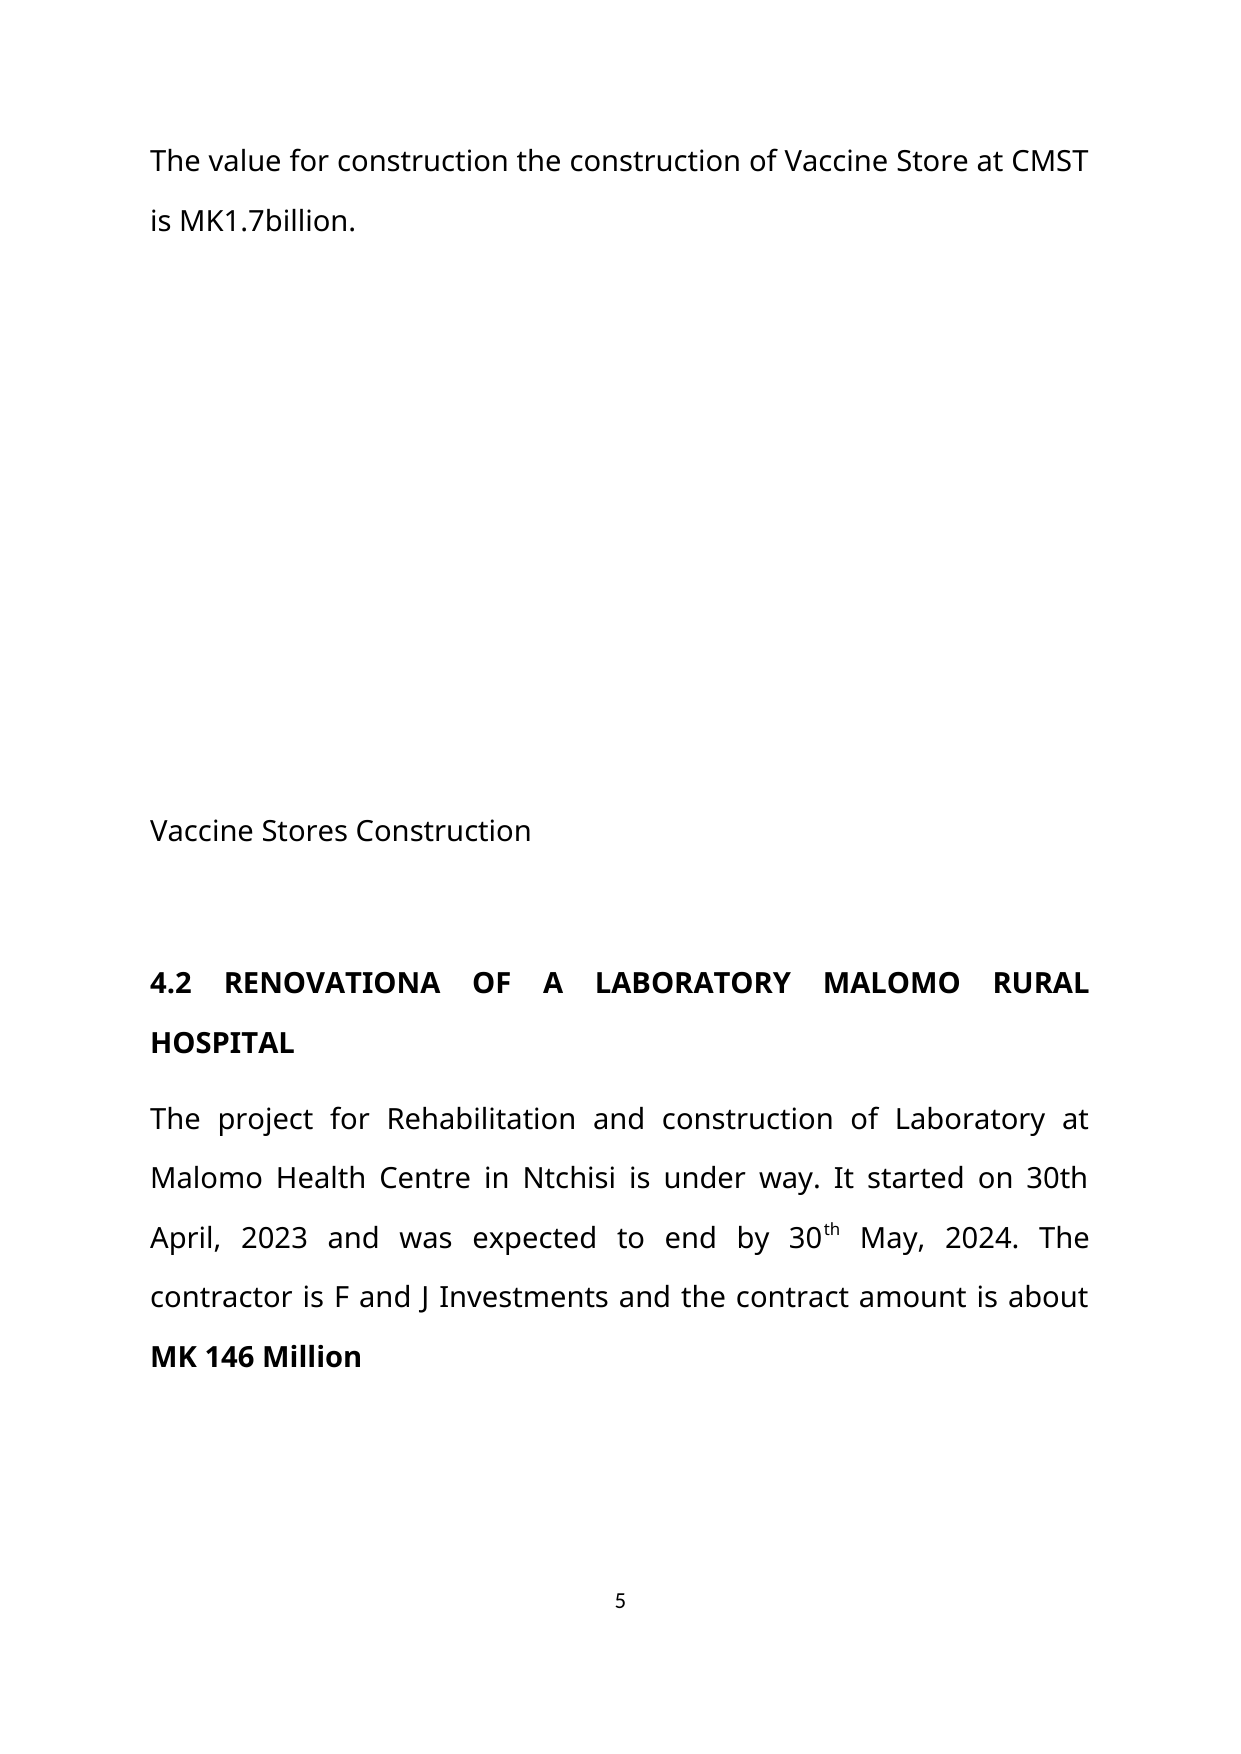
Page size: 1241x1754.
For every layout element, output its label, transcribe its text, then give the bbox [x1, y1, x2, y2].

text The project for Rehabilitation and construction of Laboratory at Malomo Health Centre in Ntchisi is under way. It started on 30th April, 2023 and was expected to end by 30th May, 2024. The contractor is F and J Investments and the contract amount is about MK 146 Million [150, 1098, 1090, 1376]
text Vaccine Stores Construction [150, 810, 1090, 850]
text 4.2 RENOVATIONA OF A LABORATORY MALOMO RURAL HOSPITAL [150, 962, 1090, 1062]
text The value for construction the construction of Vaccine Store at CMST is MK1.7billion. [150, 141, 1090, 240]
